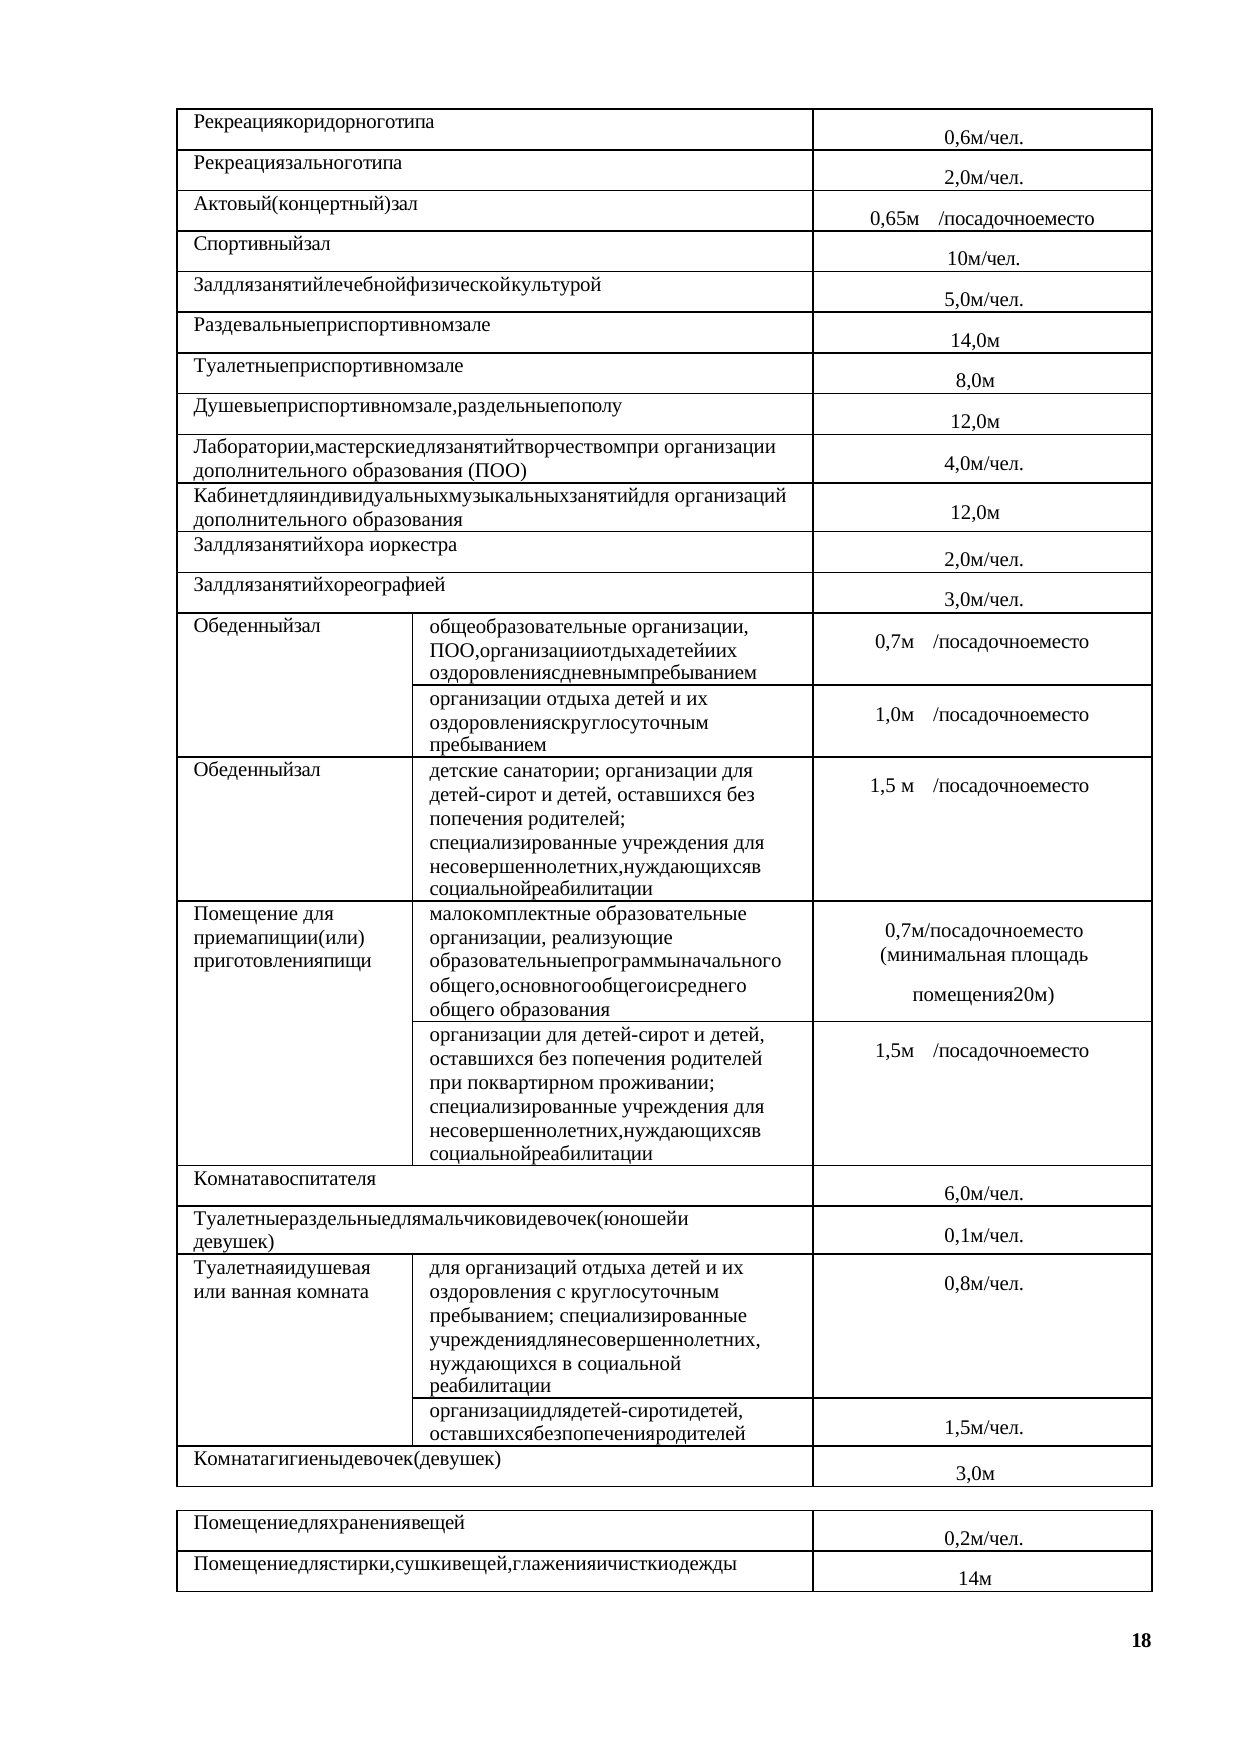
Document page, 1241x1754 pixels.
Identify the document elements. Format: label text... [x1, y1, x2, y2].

table_cell организации отдыха детей и их оздоровленияскруглосуточным пребыванием [413, 686, 812, 756]
table_cell Обеденныйзал [178, 614, 412, 756]
table_cell Лаборатории,мастерскиедлязанятийтворчествомпри организации дополнительного образования (ПОО) [178, 435, 812, 482]
table_header 0,2м/чел. [814, 1511, 1151, 1550]
table_cell 2,0м/чел. [814, 151, 1151, 189]
table_cell 0,65м [814, 191, 926, 230]
table_cell общеобразовательные организации, ПОО,организацииотдыхадетейиих оздоровлениясдневнымпребыванием [413, 614, 812, 684]
table_cell 4,0м/чел. [814, 435, 1151, 482]
table_cell 0,6м/чел. [814, 110, 1151, 149]
table_cell малокомплектные образовательные организации, реализующие образовательныепрограммыначального общего,основногообщегоисреднего общего образования [413, 902, 812, 1021]
table_cell 1,5м [814, 1022, 926, 1165]
table_cell 12,0м [814, 394, 1151, 433]
table_cell Помещение для приемапищии(или) приготовленияпищи [178, 902, 412, 1165]
table_cell Актовый(концертный)зал [178, 191, 812, 230]
table_cell 2,0м/чел. [814, 532, 1151, 572]
table_cell Рекреациякоридорноготипа [178, 110, 812, 149]
table_cell /посадочноеместо [926, 686, 1151, 756]
table_cell Комнатагигиеныдевочек(девушек) [178, 1447, 812, 1486]
table_cell 3,0м [814, 1447, 1151, 1486]
table_cell Залдлязанятийхореографией [178, 573, 812, 612]
table_cell Душевыеприспортивномзале,раздельныепополу [178, 394, 812, 433]
table_cell 1,5 м [814, 758, 926, 900]
table_cell 0,8м/чел. [814, 1255, 1151, 1397]
table_cell Рекреациязальноготипа [178, 151, 812, 189]
table_cell Комнатавоспитателя [178, 1166, 812, 1205]
table_cell 8,0м [814, 354, 1151, 393]
table_cell Туалетныеприспортивномзале [178, 354, 812, 393]
table_cell Залдлязанятийхора иоркестра [178, 532, 812, 572]
table_cell 14,0м [814, 313, 1151, 352]
table_header Помещениедляхранениявещей [178, 1511, 812, 1550]
table_cell для организаций отдыха детей и их оздоровления с круглосуточным пребыванием; специализированные учреждениядлянесовершеннолетних, нуждающихся в социальной реабилитации [413, 1255, 812, 1397]
table_cell 0,7м/посадочноеместо (минимальная площадь помещения20м) [814, 902, 1151, 1021]
table_cell 0,7м [814, 614, 926, 684]
table_cell /посадочноеместо [926, 1022, 1151, 1165]
table_cell организации для детей-сирот и детей, оставшихся без попечения родителей при поквартирном проживании; специализированные учреждения для несовершеннолетних,нуждающихсяв социальнойреабилитации [413, 1022, 812, 1165]
table_cell Помещениедлястирки,сушкивещей,глаженияичисткиодежды [178, 1552, 812, 1591]
table_cell Залдлязанятийлечебнойфизическойкультурой [178, 272, 812, 311]
table_cell Кабинетдляиндивидуальныхмузыкальныхзанятийдля организаций дополнительного образования [178, 484, 812, 531]
table_cell Туалетныераздельныедлямальчиковидевочек(юношейи девушек) [178, 1207, 812, 1253]
table_cell 3,0м/чел. [814, 573, 1151, 612]
table_cell Обеденныйзал [178, 758, 412, 900]
table_cell детские санатории; организации для детей-сирот и детей, оставшихся без попечения родителей; специализированные учреждения для несовершеннолетних,нуждающихсяв социальнойреабилитации [413, 758, 812, 900]
table_cell 0,1м/чел. [814, 1207, 1151, 1253]
table_cell Спортивныйзал [178, 232, 812, 271]
table_cell 5,0м/чел. [814, 272, 1151, 311]
table_cell /посадочноеместо [926, 191, 1151, 230]
table_cell 1,0м [814, 686, 926, 756]
table_cell /посадочноеместо [926, 614, 1151, 684]
table_cell Туалетнаяидушевая или ванная комната [178, 1255, 412, 1445]
table_cell 6,0м/чел. [814, 1166, 1151, 1205]
table_cell /посадочноеместо [926, 758, 1151, 900]
table_cell 14м [814, 1552, 1151, 1591]
table_cell 10м/чел. [814, 232, 1151, 271]
table_cell Раздевальныеприспортивномзале [178, 313, 812, 352]
table_cell 12,0м [814, 484, 1151, 531]
table_cell 1,5м/чел. [814, 1399, 1151, 1445]
table_cell организациидлядетей-сиротидетей, оставшихсябезпопеченияродителей [413, 1399, 812, 1445]
